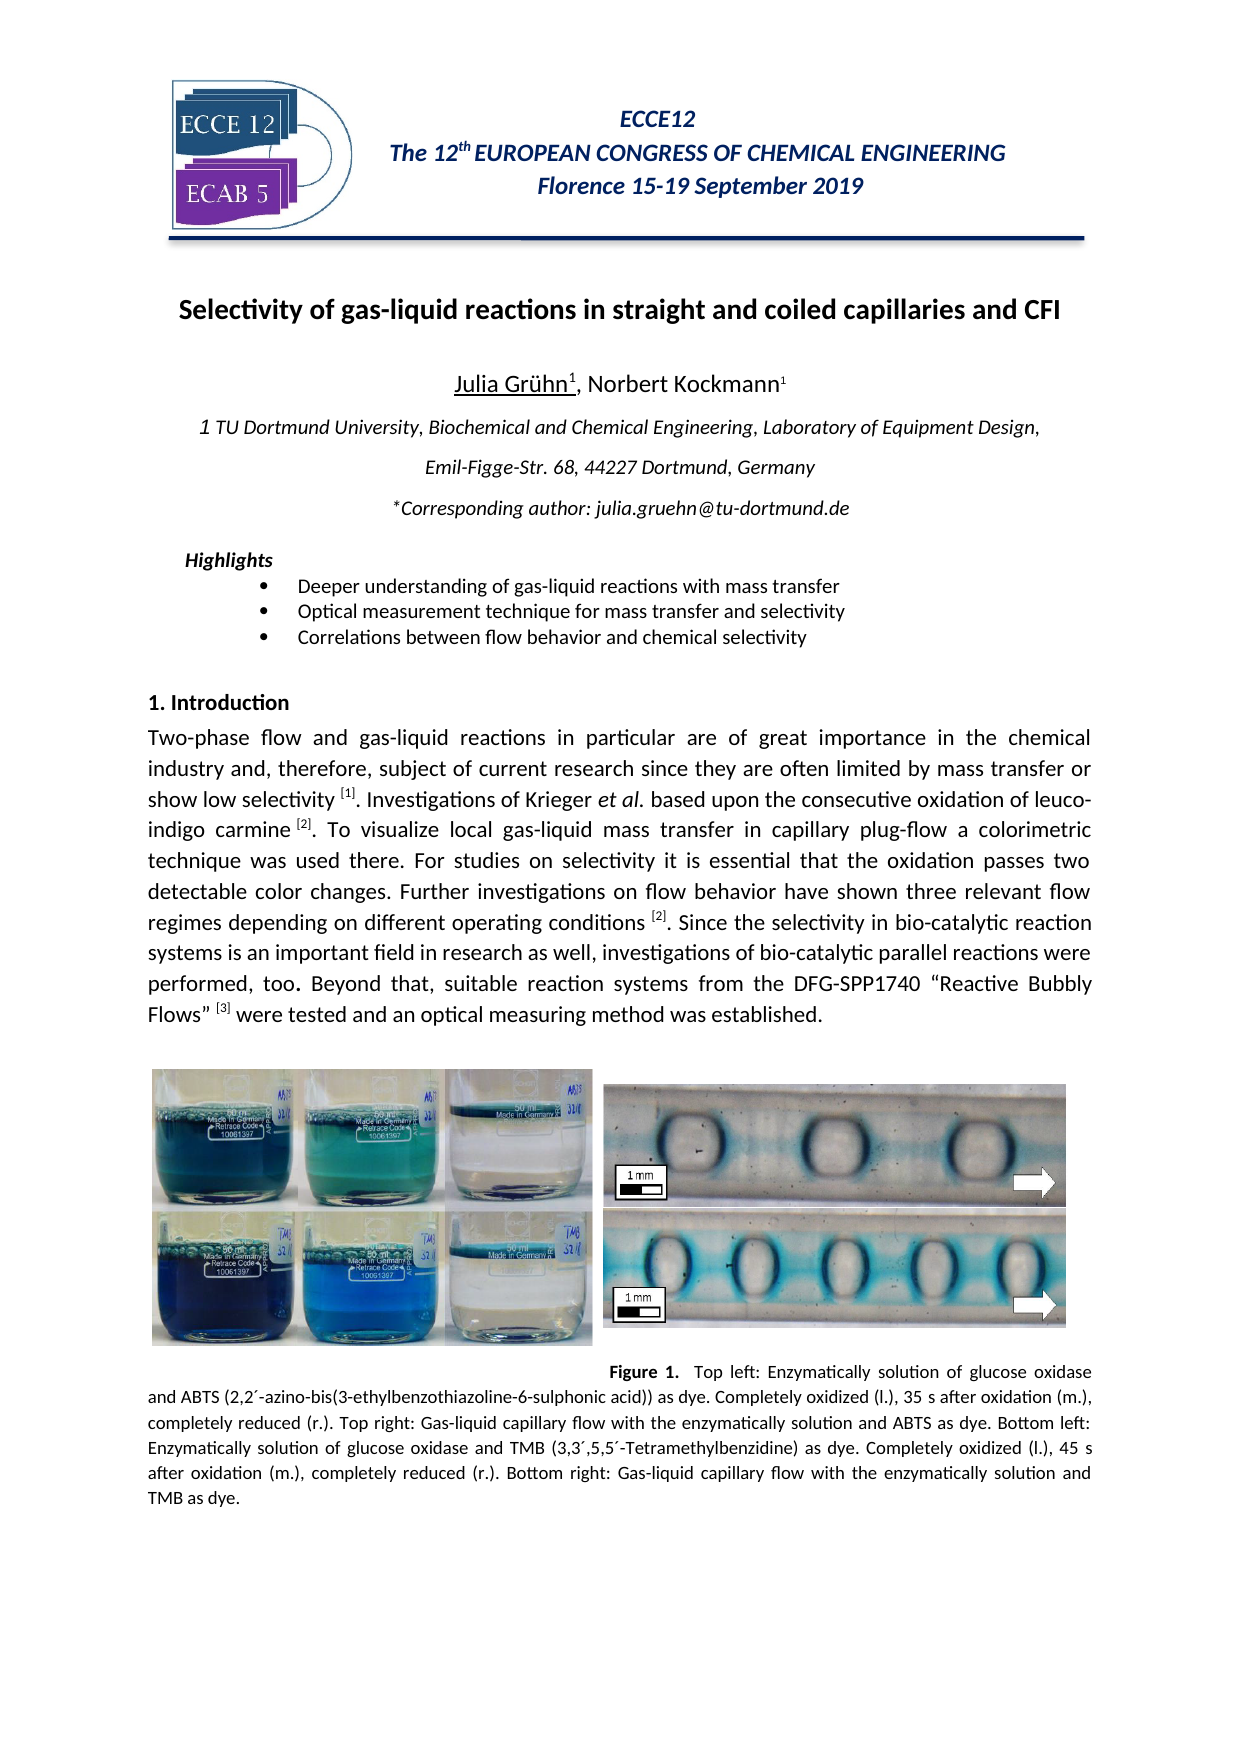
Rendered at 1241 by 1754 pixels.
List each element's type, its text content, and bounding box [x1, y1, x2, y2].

subtitle Highlights [148, 548, 1092, 573]
text Emil-Figge-Str. 68, 44227 Dortmund, Germany [148, 454, 1092, 480]
list Correlations between flow behavior and chemical selectivity [260, 624, 1017, 649]
picture [601, 1083, 1068, 1329]
text Two-phase flow and gas-liquid reactions in particular are of great importance in the chemical industry and, therefore, subject of current research since they are often limited by mass transfer or show low selectivity [1]. Investigations of Krieger et al. based upon the consecutive oxidation of leuco-indigo carmine [2]. To visualize local gas-liquid mass transfer in capillary plug-flow a colorimetric technique was used there. For studies on selectivity it is essential that the oxidation passes two detectable color changes. Further investigations on flow behavior have shown three relevant flow regimes depending on different operating conditions [2]. Since the selectivity in bio-catalytic reaction systems is an important field in research as well, investigations of bio-catalytic parallel reactions were performed, too. Beyond that, suitable reaction systems from the DFG-SPP1740 “Reactive Bubbly Flows” [3] were tested and an optical measuring method was established. [148, 723, 1092, 1028]
text Julia Grühn1, Norbert Kockmann1 [148, 368, 1092, 398]
list Optical measurement technique for mass transfer and selectivity [260, 598, 1017, 624]
text Selectivity of gas-liquid reactions in straight and coiled capillaries and CFI [148, 291, 1092, 327]
list Deeper understanding of gas-liquid reactions with mass transfer [260, 573, 1017, 598]
text *Corresponding author: julia.gruehn@tu-dortmund.de [148, 495, 1092, 520]
text 1. Introduction [148, 688, 1092, 716]
text 1 TU Dortmund University, Biochemical and Chemical Engineering, Laboratory of Equipment Design, [148, 414, 1092, 439]
picture [171, 79, 353, 230]
picture [150, 1069, 593, 1347]
